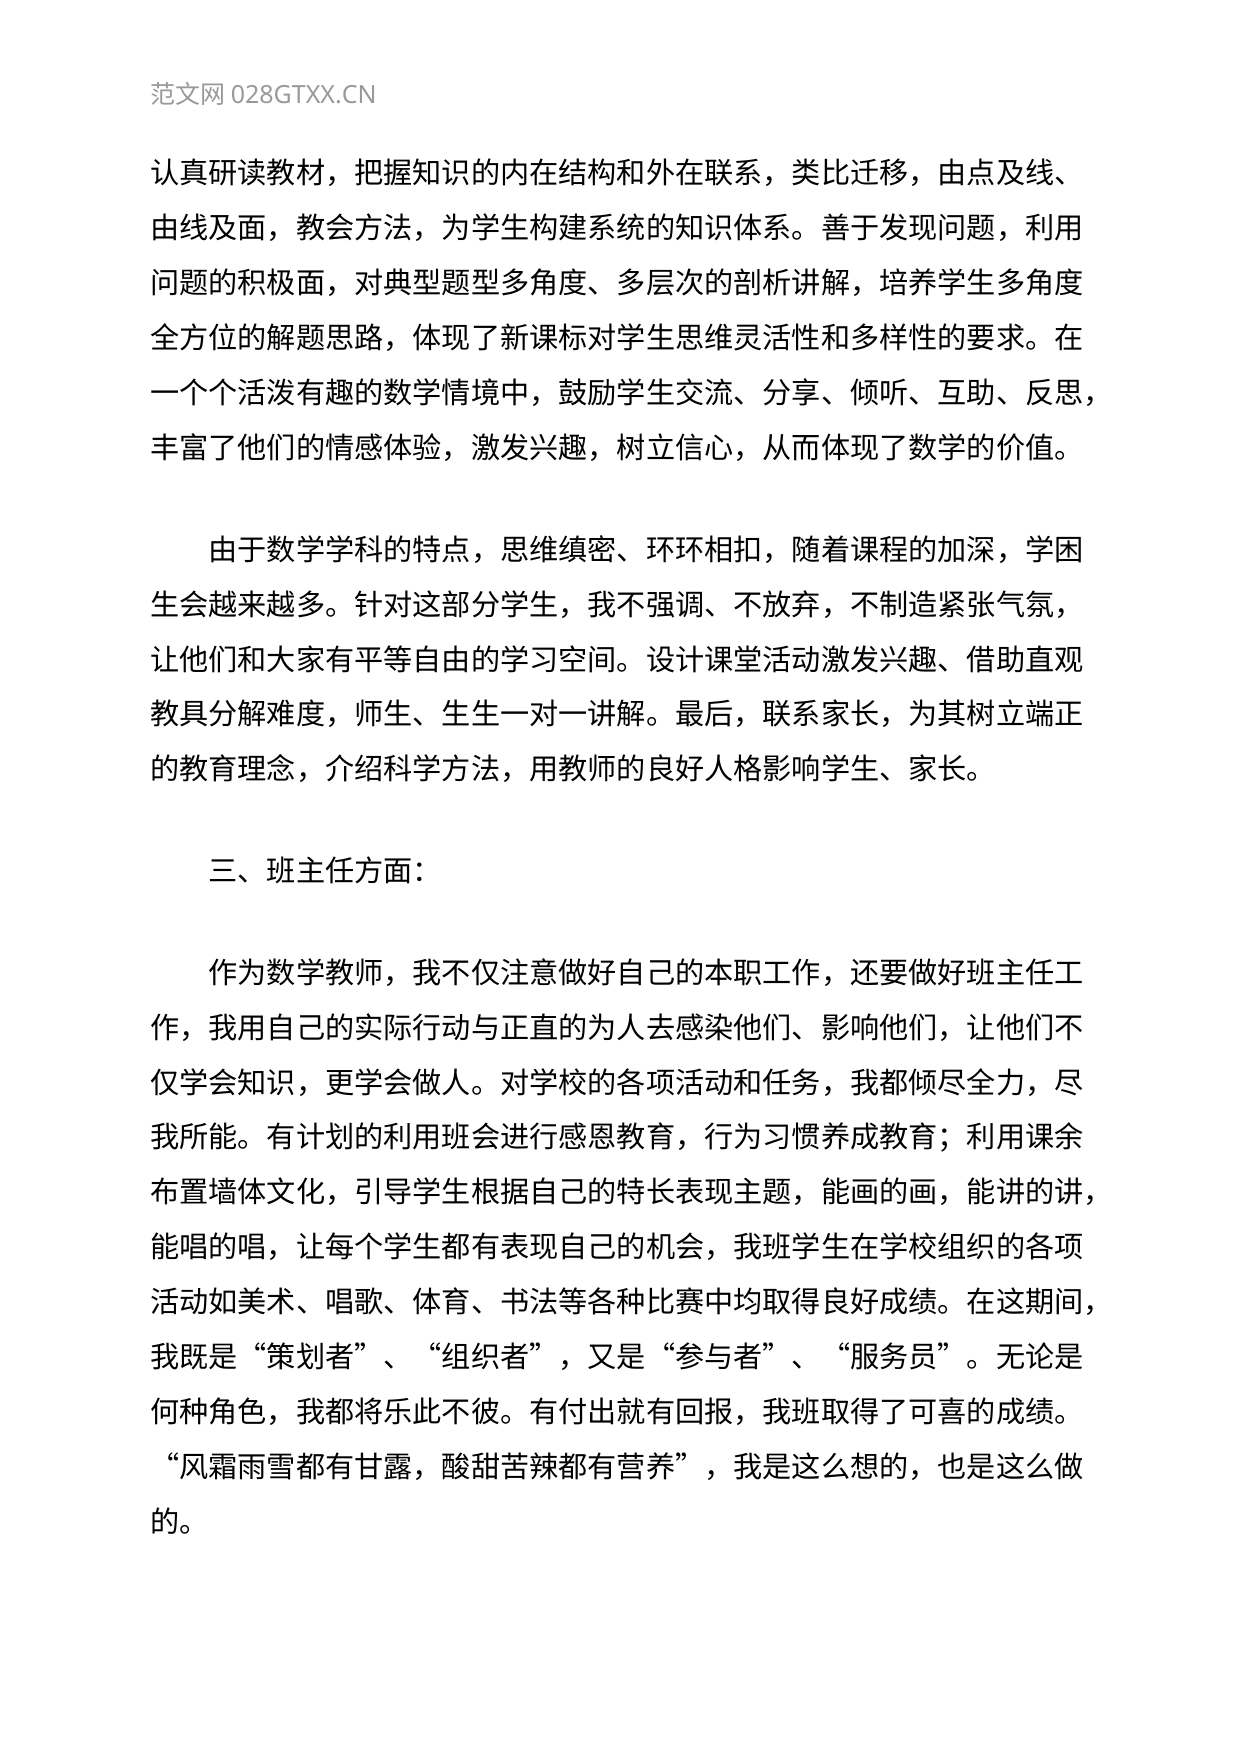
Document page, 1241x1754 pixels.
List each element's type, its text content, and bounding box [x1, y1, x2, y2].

text 三、班主任方面： [150, 848, 1090, 890]
text 由于数学学科的特点，思维缜密、环环相扣，随着课程的加深，学困生会越来越多。针对这部分学生，我不强调、不放弃，不制造紧张气氛，让他们和大家有平等自由的学习空间。设计课堂活动激发兴趣、借助直观教具分解难度，师生、生生一对一讲解。最后，联系家长，为其树立端正的教育理念，介绍科学方法，用教师的良好人格影响学生、家长。 [150, 526, 1090, 788]
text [150, 150, 1090, 467]
text 作为数学教师，我不仅注意做好自己的本职工作，还要做好班主任工作，我用自己的实际行动与正直的为人去感染他们、影响他们，让他们不仅学会知识，更学会做人。对学校的各项活动和任务，我都倾尽全力，尽我所能。有计划的利用班会进行感恩教育，行为习惯养成教育；利用课余布置墙体文化，引导学生根据自己的特长表现主题，能画的画，能讲的讲，能唱的唱，让每个学生都有表现自己的机会，我班学生在学校组织的各项活动如美术、唱歌、体育、书法等各种比赛中均取得良好成绩。在这期间，我既是“策划者”、“组织者”，又是“参与者”、“服务员”。无论是何种角色，我都将乐此不彼。有付出就有回报，我班取得了可喜的成绩。“风霜雨雪都有甘露，酸甜苦辣都有营养”，我是这么想的，也是这么做的。 [150, 949, 1090, 1541]
